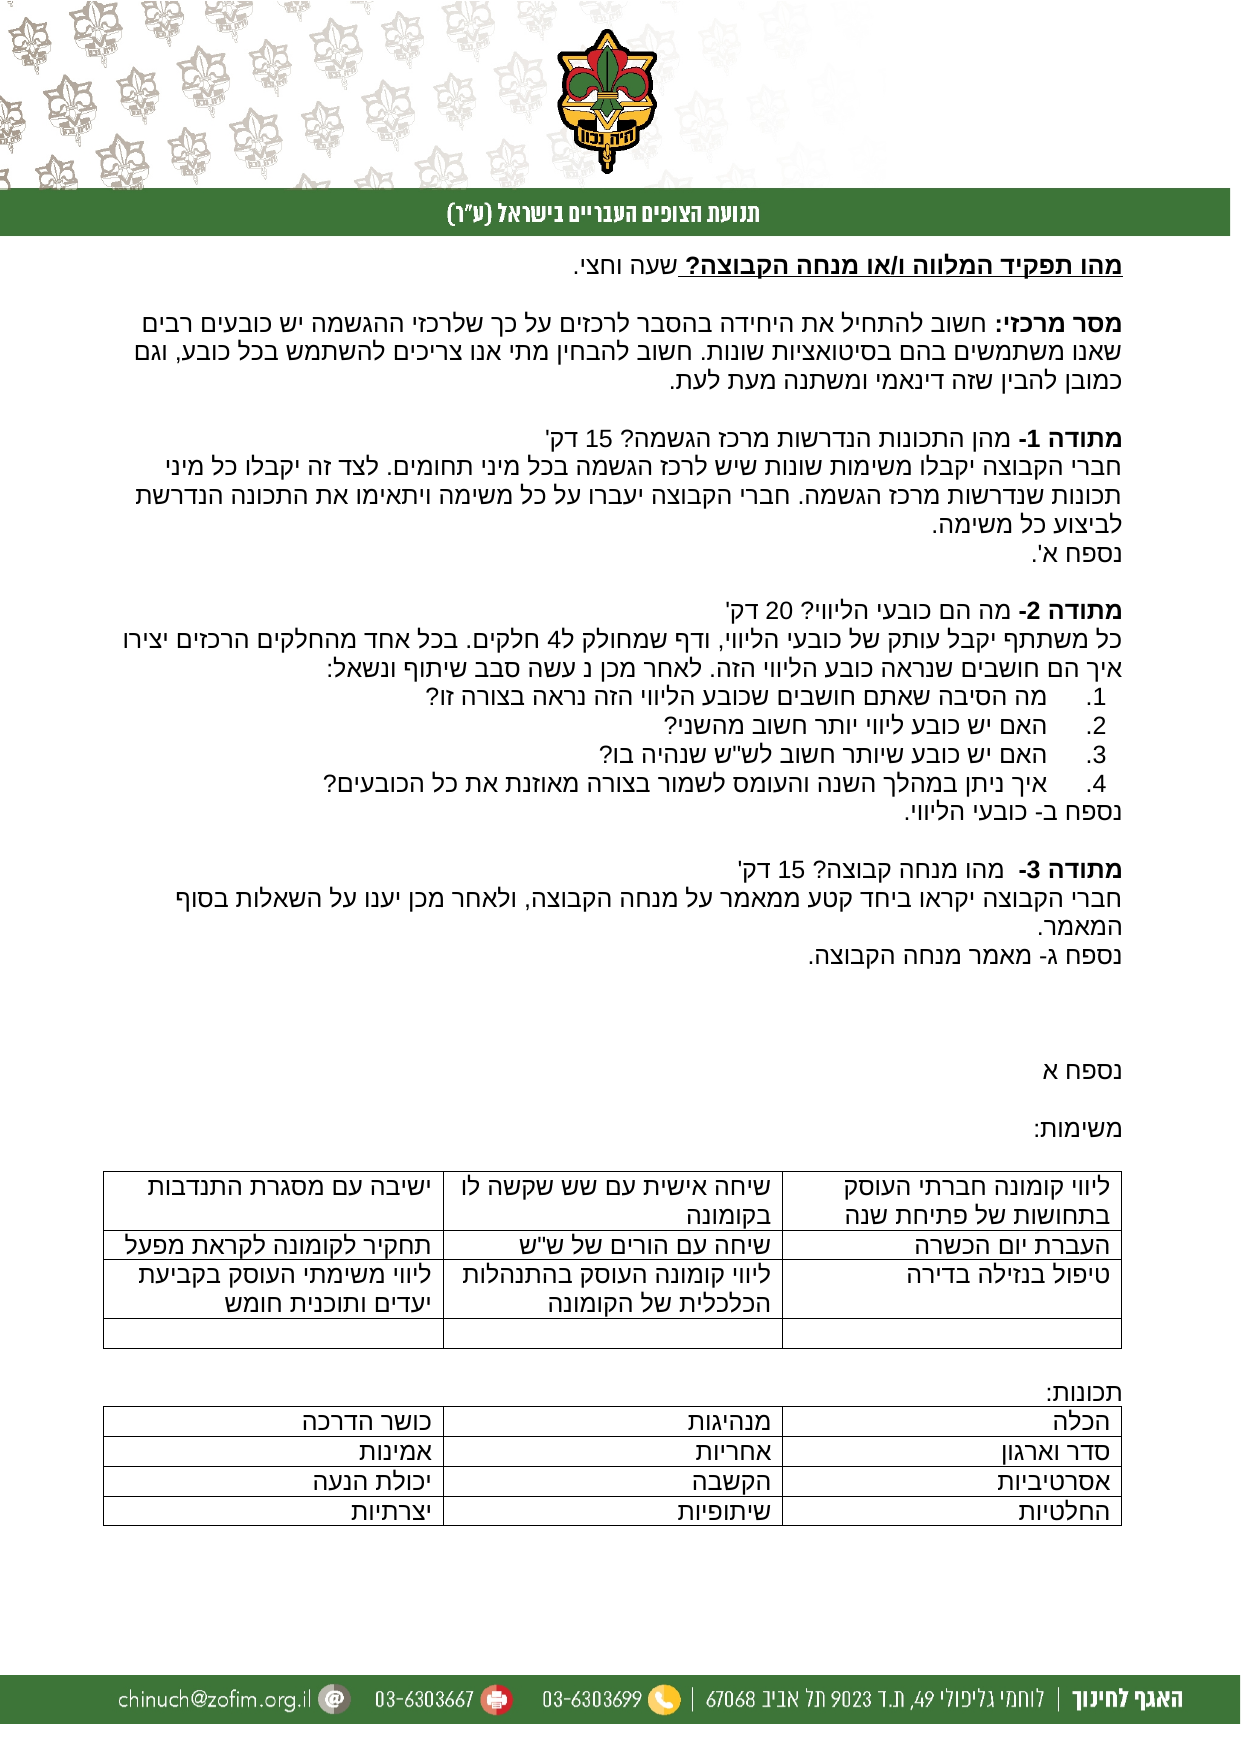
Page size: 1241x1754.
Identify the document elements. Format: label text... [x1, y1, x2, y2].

text מתודה 1- מהן התכונות הנדרשות מרכז הגשמה? 15 דק' [103, 423, 1123, 452]
table_cell אסרטיביות [783, 1467, 1121, 1496]
text מהו תפקיד המלווה ו/או מנחה הקבוצה? שעה וחצי. [103, 251, 1123, 280]
table_cell אמינות [104, 1437, 443, 1466]
table_cell שיחה עם הורים של ש"ש [444, 1231, 782, 1259]
table_header מנהיגות [444, 1407, 782, 1436]
picture [0, 1, 1231, 240]
table_cell אחריות [444, 1437, 782, 1466]
text מסר מרכזי: חשוב להתחיל את היחידה בהסבר לרכזים על כך שלרכזי ההגשמה יש כובעים רבים שאנו משתמשים בהם בסיטואציות שונות. חשוב להבחין מתי אנו צריכים להשתמש בכל כובע, וגם כמובן להבין שזה דינאמי ומשתנה מעת לעת. [103, 308, 1123, 395]
table_cell ליווי משימתי העוסק בקביעת יעדים ותוכנית חומש [104, 1260, 443, 1318]
table_header כושר הדרכה [104, 1407, 443, 1436]
text נספח ב- כובעי הליווי. [103, 797, 1123, 826]
text נספח א'. [103, 538, 1123, 567]
list האם יש כובע שיותר חשוב לש"ש שנהיה בו? [103, 740, 1085, 768]
list מה הסיבה שאתם חושבים שכובע הליווי הזה נראה בצורה זו? [103, 682, 1085, 711]
text נספח א [103, 1056, 1123, 1085]
table_cell [104, 1319, 443, 1348]
table_cell [783, 1319, 1121, 1348]
table_cell החלטיות [783, 1497, 1121, 1525]
table_cell [444, 1319, 782, 1348]
text כל משתתף יקבל עותק של כובעי הליווי, ודף שמחולק ל4 חלקים. בכל אחד מהחלקים הרכזים יצירו איך הם חושבים שנראה כובע הליווי הזה. לאחר מכן נ עשה סבב שיתוף ונשאל: [103, 625, 1123, 682]
text תכונות: [103, 1377, 1123, 1406]
table_cell שיתופיות [444, 1497, 782, 1525]
table_cell טיפול בנזילה בדירה [783, 1260, 1121, 1318]
table_cell הקשבה [444, 1467, 782, 1496]
list איך ניתן במהלך השנה והעומס לשמור בצורה מאוזנת את כל הכובעים? [103, 768, 1085, 797]
text חברי הקבוצה יקבלו משימות שונות שיש לרכז הגשמה בכל מיני תחומים. לצד זה יקבלו כל מיני תכונות שנדרשות מרכז הגשמה. חברי הקבוצה יעברו על כל משימה ויתאימו את התכונה הנדרשת לביצוע כל משימה. [103, 452, 1123, 538]
table_header ישיבה עם מסגרת התנדבות [104, 1172, 443, 1229]
table_cell העברת יום הכשרה [783, 1231, 1121, 1259]
table_cell תחקיר לקומונה לקראת מפעל [104, 1231, 443, 1259]
table_header הכלה [783, 1407, 1121, 1436]
table_cell סדר וארגון [783, 1437, 1121, 1466]
table_cell ליווי קומונה העוסק בהתנהלות הכלכלית של הקומונה [444, 1260, 782, 1318]
picture [0, 1675, 1241, 1724]
table_header שיחה אישית עם שש שקשה לו בקומונה [444, 1172, 782, 1229]
table_header ליווי קומונה חברתי העוסק בתחושות של פתיחת שנה [783, 1172, 1121, 1229]
text מתודה 2- מה הם כובעי הליווי? 20 דק' [103, 596, 1123, 625]
text חברי הקבוצה יקראו ביחד קטע ממאמר על מנחה הקבוצה, ולאחר מכן יענו על השאלות בסוף המאמר. [103, 883, 1123, 941]
table_cell יכולת הנעה [104, 1467, 443, 1496]
text משימות: [103, 1113, 1123, 1142]
table_cell יצרתיות [104, 1497, 443, 1525]
list האם יש כובע ליווי יותר חשוב מהשני? [103, 711, 1085, 740]
text מתודה 3- מהו מנחה קבוצה? 15 דק' [103, 855, 1123, 883]
text נספח ג- מאמר מנחה הקבוצה. [103, 941, 1123, 970]
